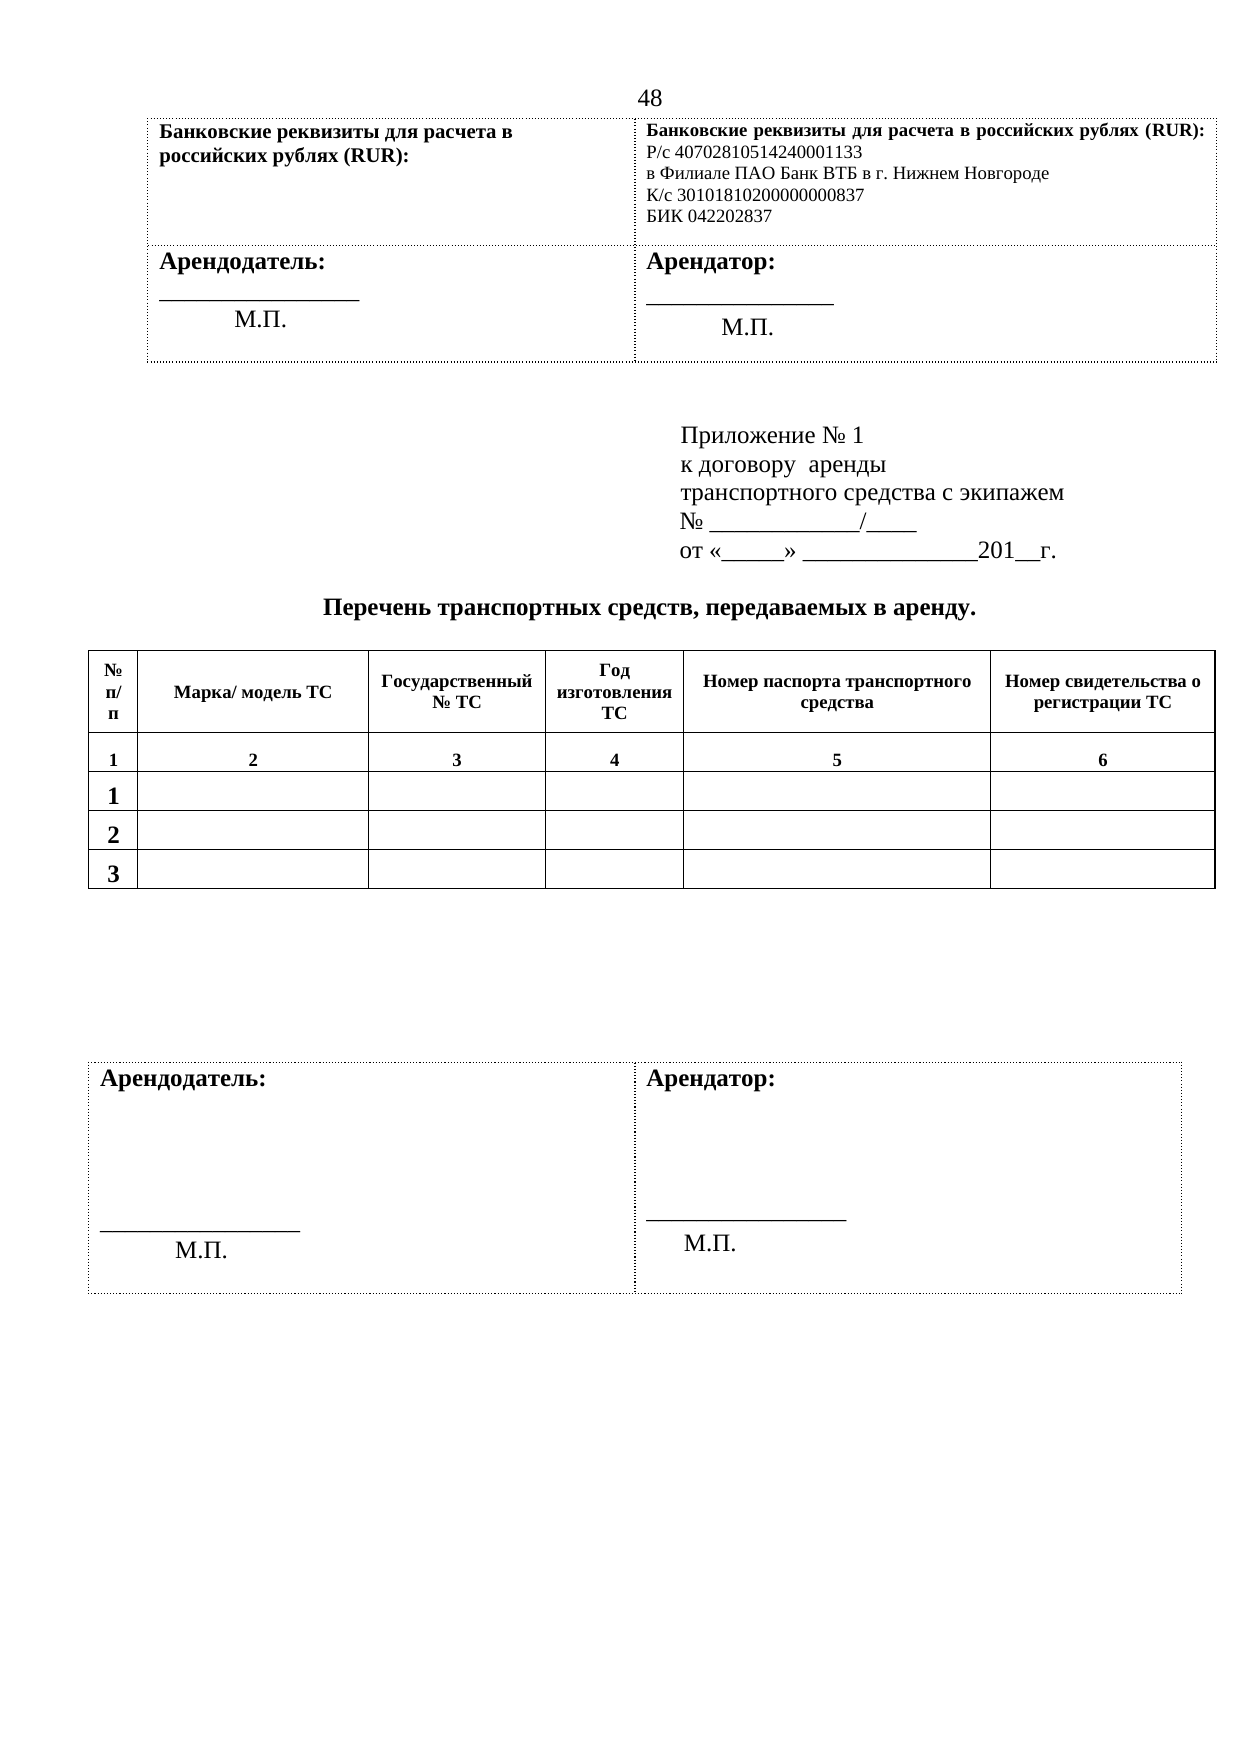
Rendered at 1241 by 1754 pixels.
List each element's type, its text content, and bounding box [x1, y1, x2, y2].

table_cell [684, 850, 990, 888]
table_header Год изготовления ТС [546, 651, 683, 732]
table_cell [138, 850, 368, 888]
table_cell [991, 850, 1214, 888]
table_header Государственный № ТС [369, 651, 545, 732]
table_cell 2 [89, 811, 137, 849]
text к договору аренды [679, 449, 1152, 477]
table_cell 3 [89, 850, 137, 888]
table_cell [684, 772, 990, 810]
table_cell 3 [369, 733, 545, 771]
table_cell 1 [89, 733, 137, 771]
table_cell [138, 772, 368, 810]
table_cell [138, 811, 368, 849]
table_cell [369, 811, 545, 849]
table_cell 5 [684, 733, 990, 771]
table_cell Арендодатель: ________________ М.П. [148, 245, 635, 361]
table_header Марка/ модель ТС [138, 651, 368, 732]
table_cell [369, 850, 545, 888]
table_cell [546, 772, 683, 810]
text Приложение № 1 [679, 420, 1152, 449]
table_header № п/п [89, 651, 137, 732]
table_cell [546, 850, 683, 888]
table_cell 2 [138, 733, 368, 771]
table_cell 1 [89, 772, 137, 810]
table_cell [684, 811, 990, 849]
table_cell [369, 772, 545, 810]
table_cell [546, 811, 683, 849]
table_cell [991, 811, 1214, 849]
text транспортного средства с экипажем № ____________/____ от «_____» ______________201__г. [679, 477, 1152, 564]
table_cell Банковские реквизиты для расчета в российских рублях (RUR): Р/с 40702810514240001133 в Филиале ПАО Банк ВТБ в г. Нижнем Новгороде К/с 30101810200000000837 БИК 042202837 [635, 118, 1216, 245]
table_cell Арендатор: _______________ М.П. [635, 245, 1216, 361]
table_cell 6 [991, 733, 1214, 771]
table_header Номер паспорта транспортного средства [684, 651, 990, 732]
text Перечень транспортных средств, передаваемых в аренду. [148, 592, 1152, 621]
table_cell Банковские реквизиты для расчета в российских рублях (RUR): [148, 118, 635, 245]
table_header Арендодатель: ________________ М.П. [89, 1062, 635, 1293]
table_header Номер свидетельства о регистрации ТС [991, 651, 1214, 732]
table_cell [991, 772, 1214, 810]
table_cell 4 [546, 733, 683, 771]
table_header Арендатор: ________________ М.П. [635, 1062, 1181, 1293]
